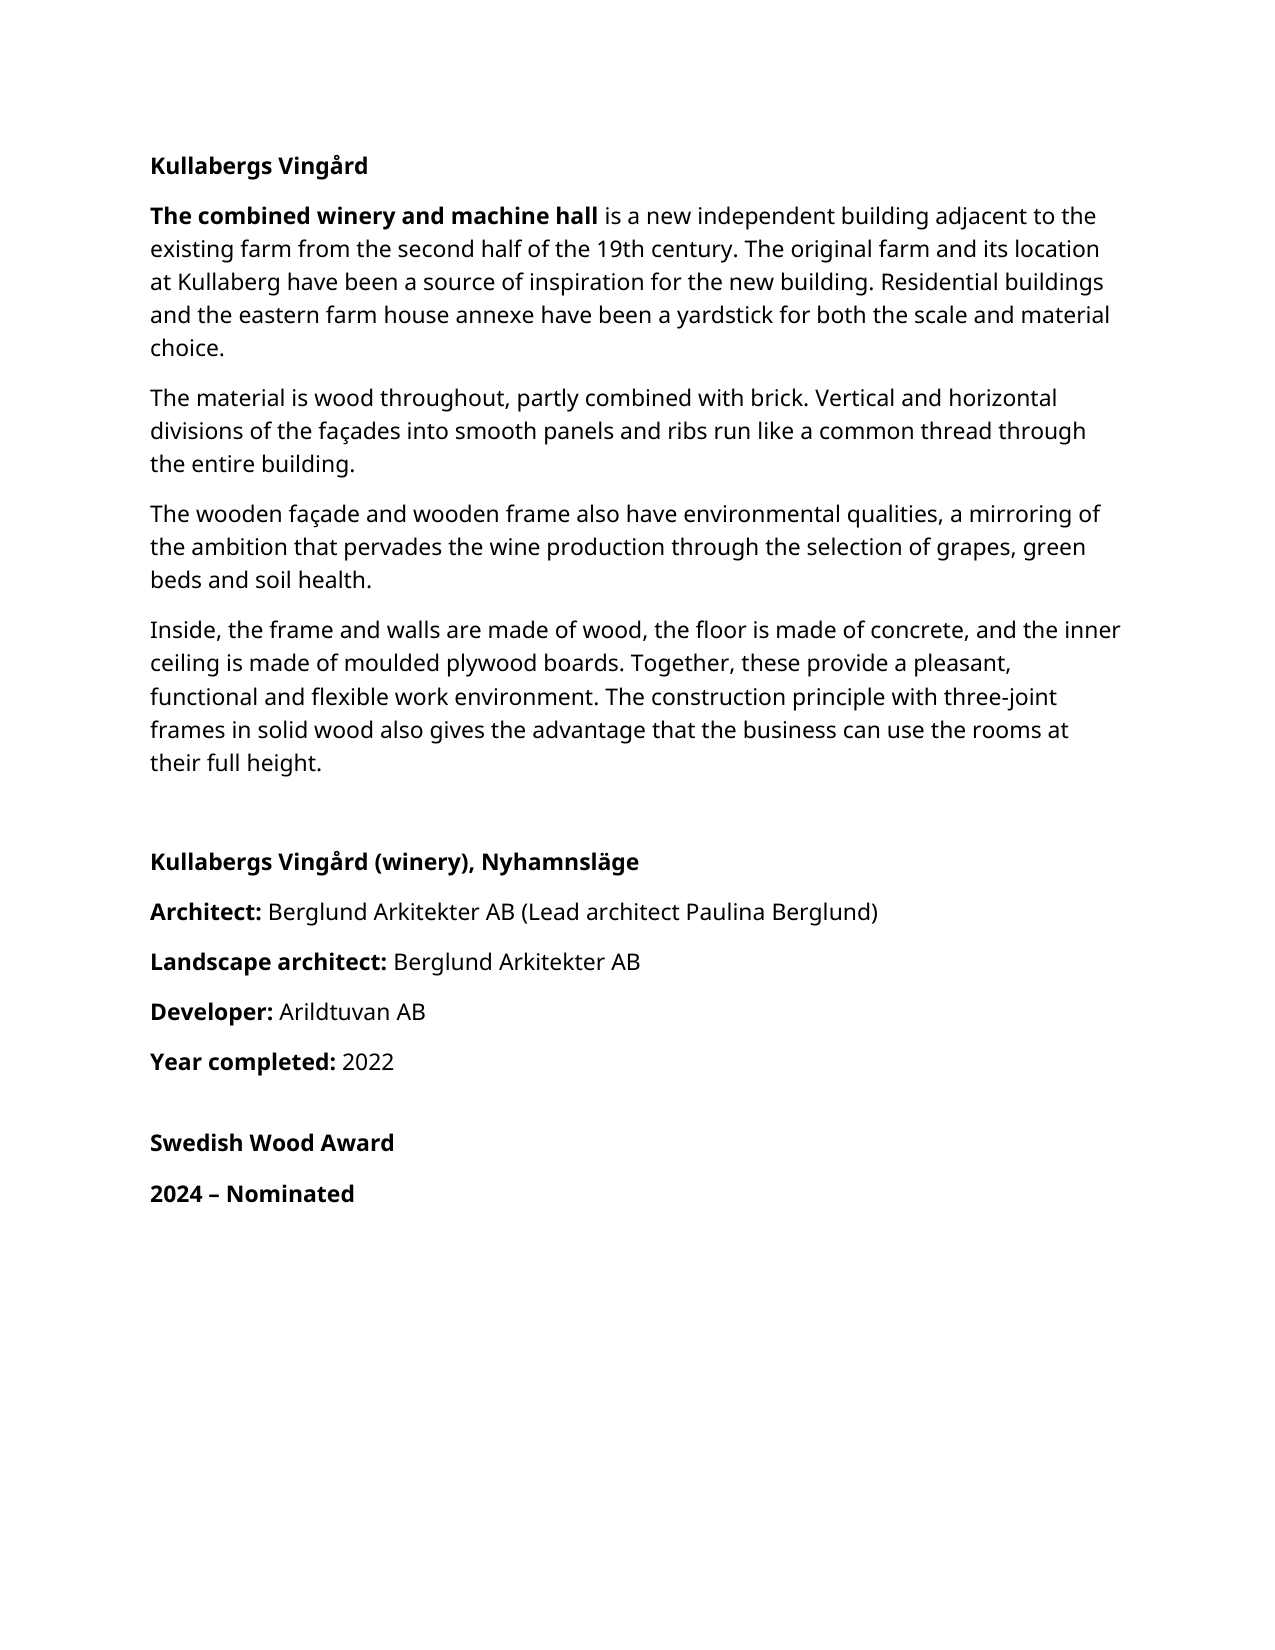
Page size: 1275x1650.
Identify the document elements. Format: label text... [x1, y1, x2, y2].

text Developer: Arildtuvan AB [150, 996, 1125, 1027]
text Kullabergs Vingård (winery), Nyhamnsläge [150, 846, 1125, 877]
text Architect: Berglund Arkitekter AB (Lead architect Paulina Berglund) [150, 896, 1125, 927]
text Landscape architect: Berglund Arkitekter AB [150, 946, 1125, 977]
text Kullabergs Vingård [150, 150, 1125, 181]
text Swedish Wood Award [150, 1127, 1125, 1158]
text The wooden façade and wooden frame also have environmental qualities, a mirroring of the ambition that pervades the wine production through the selection of grapes, green beds and soil health. [150, 498, 1125, 596]
text Year completed: 2022 [150, 1045, 1125, 1077]
text 2024 – Nominated [150, 1177, 1125, 1209]
text The combined winery and machine hall is a new independent building adjacent to the existing farm from the second half of the 19th century. The original farm and its location at Kullaberg have been a source of inspiration for the new building. Residential buildings and the eastern farm house annexe have been a yardstick for both the scale and material choice. [150, 200, 1125, 363]
text Inside, the frame and walls are made of wood, the floor is made of concrete, and the inner ceiling is made of moulded plywood boards. Together, these provide a pleasant, functional and flexible work environment. The construction principle with three-joint frames in solid wood also gives the advantage that the business can use the rooms at their full height. [150, 614, 1125, 778]
text The material is wood throughout, partly combined with brick. Vertical and horizontal divisions of the façades into smooth panels and ribs run like a common thread through the entire building. [150, 382, 1125, 479]
